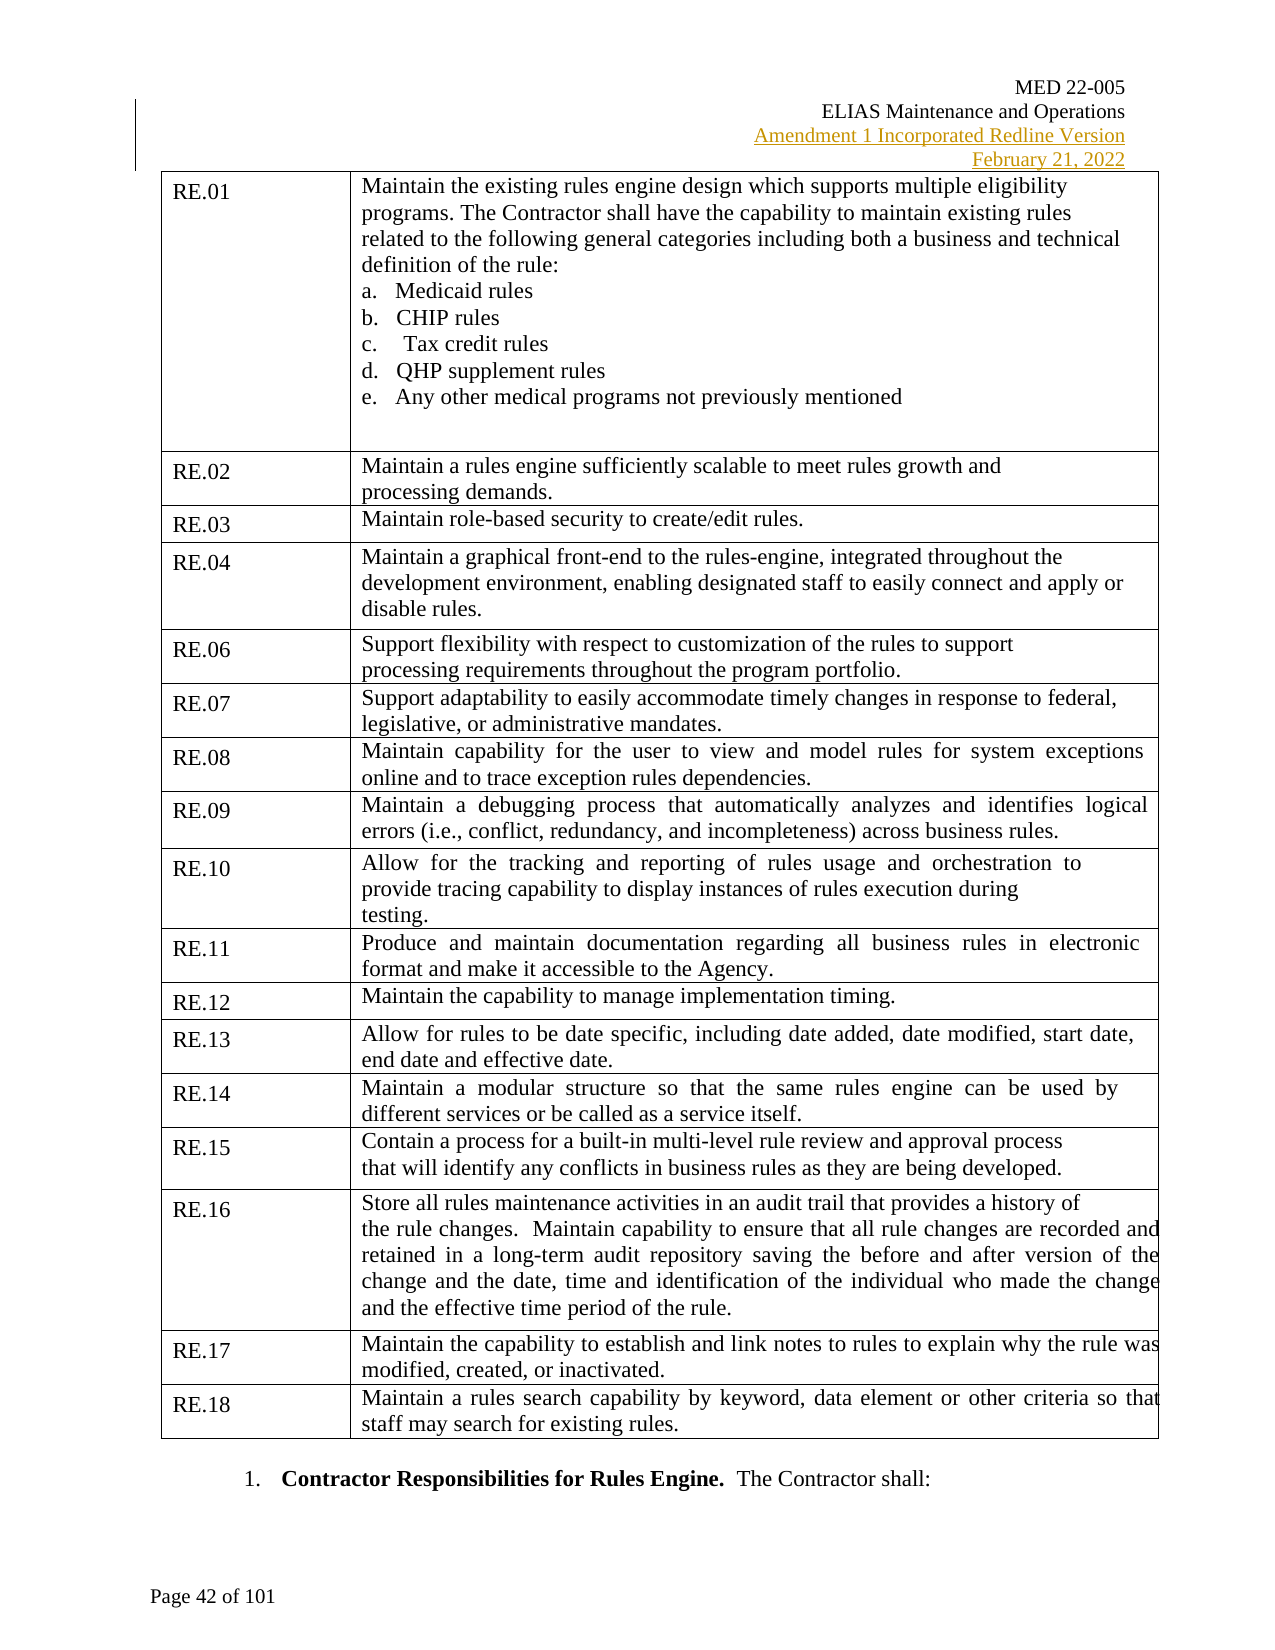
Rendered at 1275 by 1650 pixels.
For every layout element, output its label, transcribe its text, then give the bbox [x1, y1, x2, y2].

table_cell RE.14 [162, 1074, 350, 1127]
table_cell RE.04 [162, 543, 350, 629]
table_cell Maintain role-based security to create/edit rules. [351, 506, 1158, 542]
table_cell Maintain capability for the user to view and model rules for system exceptions online and to trace exception rules dependencies. [351, 738, 1158, 791]
table_cell Produce and maintain documentation regarding all business rules in electronic format and make it accessible to the Agency. [351, 929, 1158, 982]
table_cell RE.03 [162, 506, 350, 542]
table_cell RE.06 [162, 630, 350, 683]
table_cell Store all rules maintenance activities in an audit trail that provides a history of the rule changes. Maintain capability to ensure that all rule changes are recorded and retained in a long-term audit repository saving the before and after version of the change and the date, time and identification of the individual who made the change and the effective time period of the rule. [351, 1190, 1158, 1329]
table_cell RE.09 [162, 792, 350, 848]
table_cell Maintain a modular structure so that the same rules engine can be used by different services or be called as a service itself. [351, 1074, 1158, 1127]
table_cell Support adaptability to easily accommodate timely changes in response to federal, legislative, or administrative mandates. [351, 684, 1158, 737]
table_cell Maintain the capability to manage implementation timing. [351, 983, 1158, 1019]
table_cell RE.10 [162, 849, 350, 928]
table_cell RE.02 [162, 452, 350, 504]
table_cell RE.07 [162, 684, 350, 737]
table_cell Allow for the tracking and reporting of rules usage and orchestration to provide tracing capability to display instances of rules execution during testing. [351, 849, 1158, 928]
table_cell Maintain a debugging process that automatically analyzes and identifies logical errors (i.e., conflict, redundancy, and incompleteness) across business rules. [351, 792, 1158, 848]
table_cell Maintain a rules search capability by keyword, data element or other criteria so that staff may search for existing rules. [351, 1385, 1158, 1437]
table_cell RE.11 [162, 929, 350, 982]
table_cell RE.01 [162, 172, 350, 451]
table_cell Maintain the capability to establish and link notes to rules to explain why the rule was modified, created, or inactivated. [351, 1331, 1158, 1383]
table_cell RE.17 [162, 1331, 350, 1383]
table_cell Contain a process for a built-in multi-level rule review and approval process that will identify any conflicts in business rules as they are being developed. [351, 1128, 1158, 1189]
table_cell Allow for rules to be date specific, including date added, date modified, start date, end date and effective date. [351, 1020, 1158, 1073]
table_cell RE.16 [162, 1190, 350, 1329]
table_cell Maintain the existing rules engine design which supports multiple eligibility programs. The Contractor shall have the capability to maintain existing rules related to the following general categories including both a business and technical definition of the rule: a. Medicaid rules b. CHIP rules c. Tax credit rules d. QHP supplement rules e. Any other medical programs not previously mentioned [351, 172, 1158, 451]
table_cell Support flexibility with respect to customization of the rules to support processing requirements throughout the program portfolio. [351, 630, 1158, 683]
table_cell RE.18 [162, 1385, 350, 1437]
list Contractor Responsibilities for Rules Engine. The Contractor shall: [244, 1465, 1125, 1491]
table_cell Maintain a graphical front-end to the rules-engine, integrated throughout the development environment, enabling designated staff to easily connect and apply or disable rules. [351, 543, 1158, 629]
table_cell RE.15 [162, 1128, 350, 1189]
table_cell RE.08 [162, 738, 350, 791]
table_cell RE.13 [162, 1020, 350, 1073]
table_cell Maintain a rules engine sufficiently scalable to meet rules growth and processing demands. [351, 452, 1158, 504]
table_cell RE.12 [162, 983, 350, 1019]
